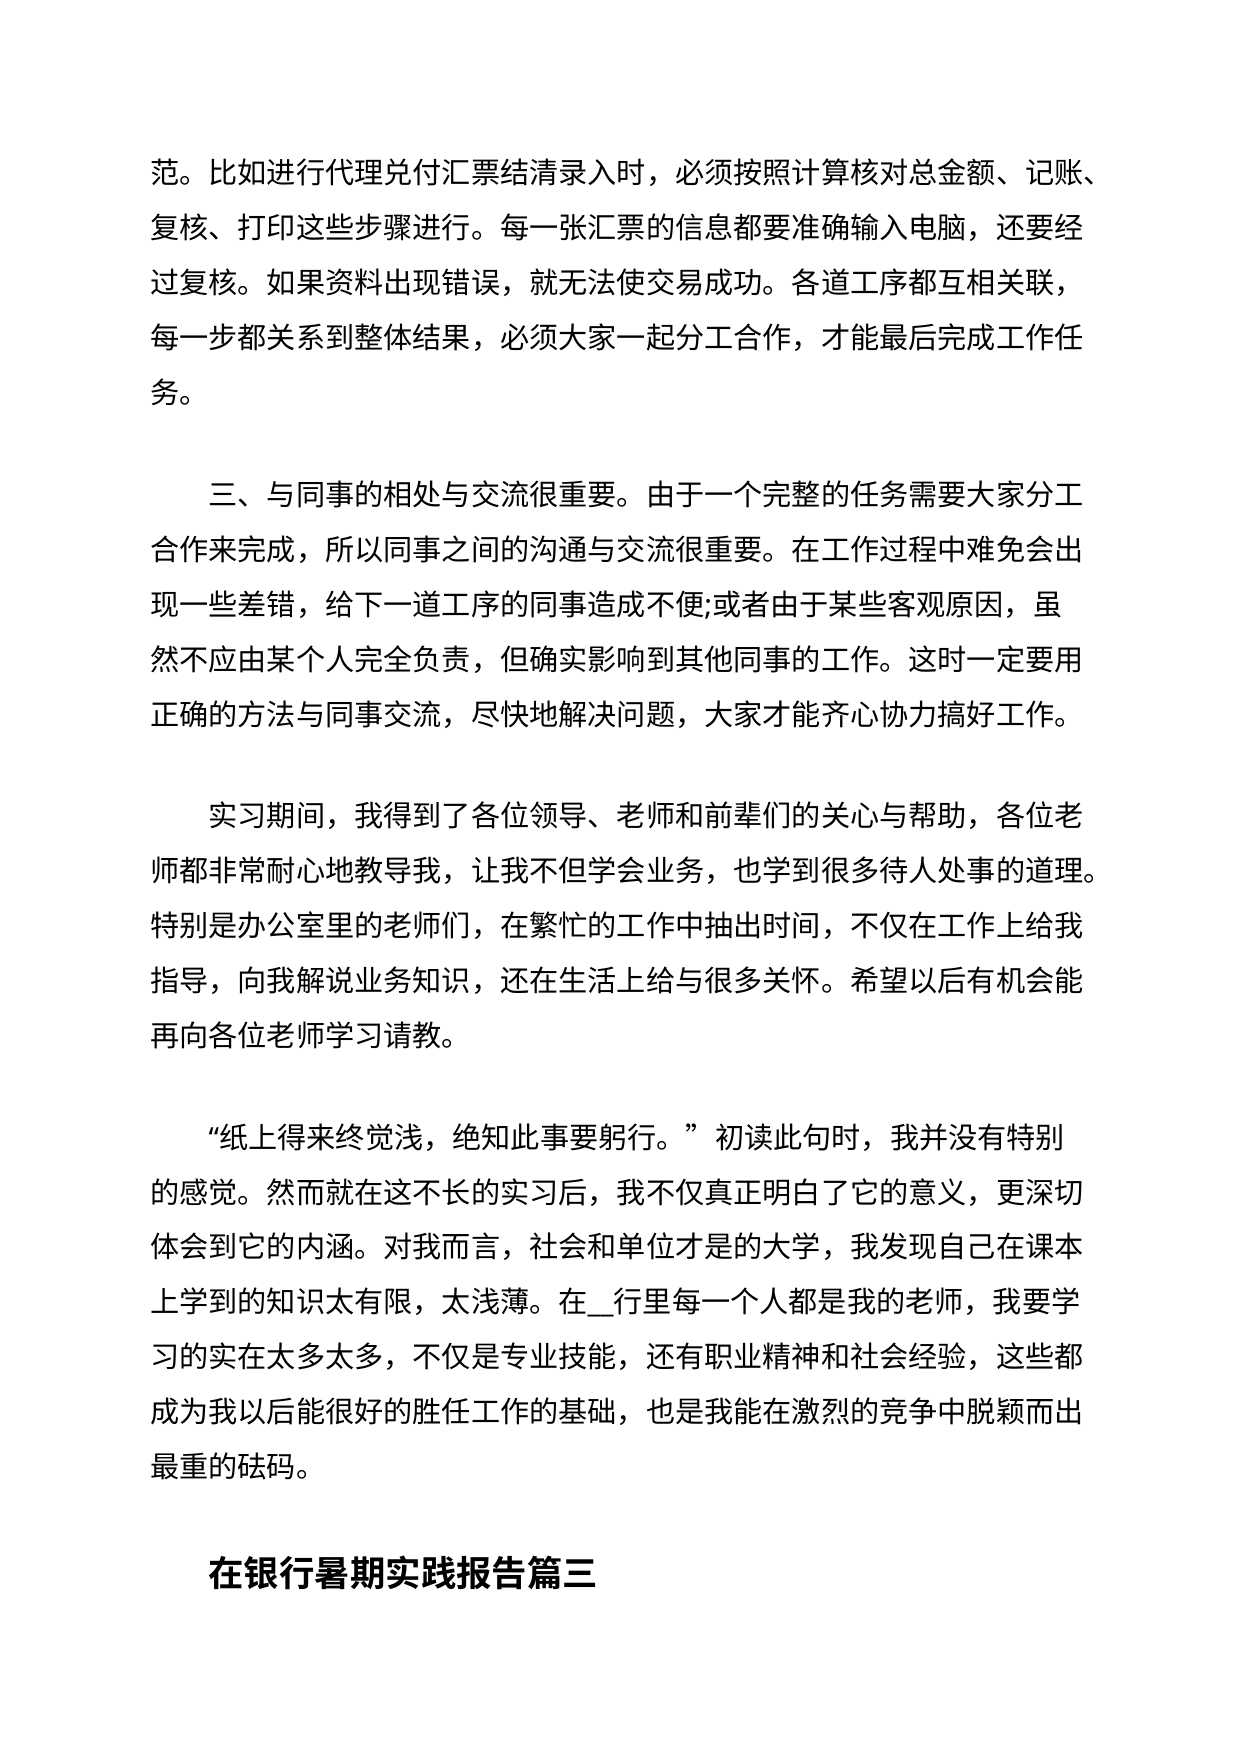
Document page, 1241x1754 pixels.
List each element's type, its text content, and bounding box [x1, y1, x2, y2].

text 实习期间，我得到了各位领导、老师和前辈们的关心与帮助，各位老师都非常耐心地教导我，让我不但学会业务，也学到很多待人处事的道理。特别是办公室里的老师们，在繁忙的工作中抽出时间，不仅在工作上给我指导，向我解说业务知识，还在生活上给与很多关怀。希望以后有机会能再向各位老师学习请教。 [150, 793, 1090, 1055]
text “纸上得来终觉浅，绝知此事要躬行。”初读此句时，我并没有特别的感觉。然而就在这不长的实习后，我不仅真正明白了它的意义，更深切体会到它的内涵。对我而言，社会和单位才是的大学，我发现自己在课本上学到的知识太有限，太浅薄。在__行里每一个人都是我的老师，我要学习的实在太多太多，不仅是专业技能，还有职业精神和社会经验，这些都成为我以后能很好的胜任工作的基础，也是我能在激烈的竞争中脱颖而出最重的砝码。 [150, 1114, 1090, 1486]
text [150, 150, 1090, 412]
text 三、与同事的相处与交流很重要。由于一个完整的任务需要大家分工合作来完成，所以同事之间的沟通与交流很重要。在工作过程中难免会出现一些差错，给下一道工序的同事造成不便;或者由于某些客观原因，虽然不应由某个人完全负责，但确实影响到其他同事的工作。这时一定要用正确的方法与同事交流，尽快地解决问题，大家才能齐心协力搞好工作。 [150, 471, 1090, 733]
text 在银行暑期实践报告篇三 [150, 1546, 1090, 1597]
